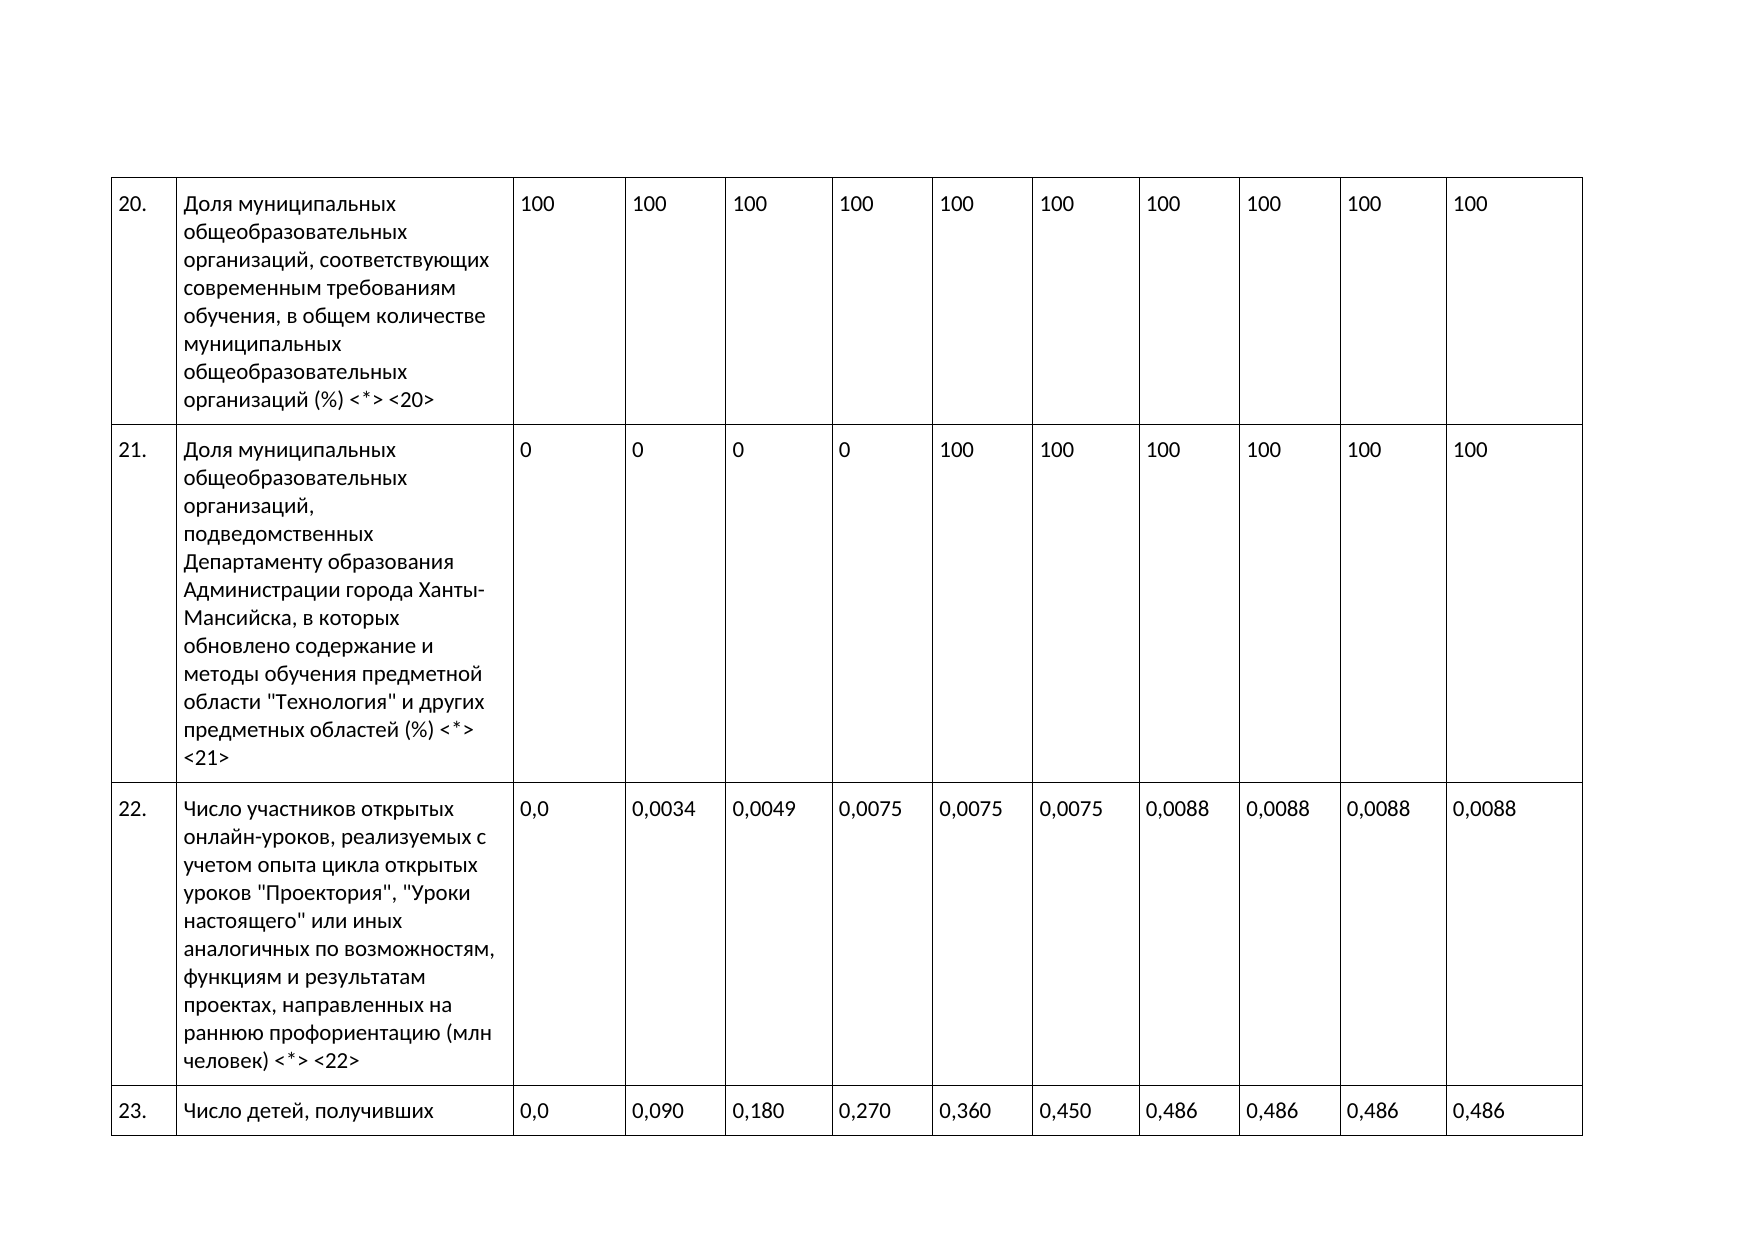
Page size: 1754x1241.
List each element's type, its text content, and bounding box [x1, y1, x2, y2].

table_cell 0,0088 [1240, 783, 1340, 1085]
table_cell 21. [112, 425, 176, 782]
table_cell 100 [514, 178, 625, 424]
table_cell Число участников открытых онлайн-уроков, реализуемых с учетом опыта цикла открытых уроков "Проектория", "Уроки настоящего" или иных аналогичных по возможностям, функциям и результатам проектах, направленных на раннюю профориентацию (млн человек) <*> <22> [177, 783, 513, 1085]
table_cell 100 [1140, 178, 1239, 424]
table_cell 0,486 [1447, 1086, 1582, 1135]
table_cell 0,0034 [626, 783, 725, 1085]
table_cell 100 [1140, 425, 1239, 782]
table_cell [177, 1086, 513, 1135]
table_cell 100 [1240, 425, 1340, 782]
table_cell 0 [726, 425, 832, 782]
table_cell 100 [1447, 425, 1582, 782]
table_cell 0,0075 [1033, 783, 1139, 1085]
table_cell 100 [1341, 178, 1446, 424]
table_cell 0 [626, 425, 725, 782]
table_cell 0,450 [1033, 1086, 1139, 1135]
table_cell 100 [933, 178, 1032, 424]
table_cell 0,0 [514, 1086, 625, 1135]
table_cell 0,0075 [933, 783, 1032, 1085]
table_cell 0 [833, 425, 932, 782]
table_cell 100 [1240, 178, 1340, 424]
table_cell 0,180 [726, 1086, 832, 1135]
table_cell 0,0 [514, 783, 625, 1085]
table_cell 100 [1341, 425, 1446, 782]
table_cell 22. [112, 783, 176, 1085]
table_cell 100 [1033, 425, 1139, 782]
table_cell 100 [933, 425, 1032, 782]
table_cell 0 [514, 425, 625, 782]
table_cell 0,090 [626, 1086, 725, 1135]
table_cell 100 [726, 178, 832, 424]
table_cell 0,0075 [833, 783, 932, 1085]
table_cell 0,486 [1240, 1086, 1340, 1135]
table_cell 0,270 [833, 1086, 932, 1135]
table_cell 0,0088 [1140, 783, 1239, 1085]
table_cell Доля муниципальных общеобразовательных организаций, подведомственных Департаменту образования Администрации города Ханты-Мансийска, в которых обновлено содержание и методы обучения предметной области "Технология" и других предметных областей (%) <*> <21> [177, 425, 513, 782]
table_cell 100 [626, 178, 725, 424]
table_cell 100 [1447, 178, 1582, 424]
table_cell 0,486 [1341, 1086, 1446, 1135]
table_cell 0,486 [1140, 1086, 1239, 1135]
table_cell 0,360 [933, 1086, 1032, 1135]
table_cell 0,0049 [726, 783, 832, 1085]
table_cell 100 [833, 178, 932, 424]
table_cell 0,0088 [1341, 783, 1446, 1085]
table_cell 0,0088 [1447, 783, 1582, 1085]
table_cell 20. [112, 178, 176, 424]
table_cell 100 [1033, 178, 1139, 424]
table_cell 23. [112, 1086, 176, 1135]
table_cell Доля муниципальных общеобразовательных организаций, соответствующих современным требованиям обучения, в общем количестве муниципальных общеобразовательных организаций (%) <*> <20> [177, 178, 513, 424]
